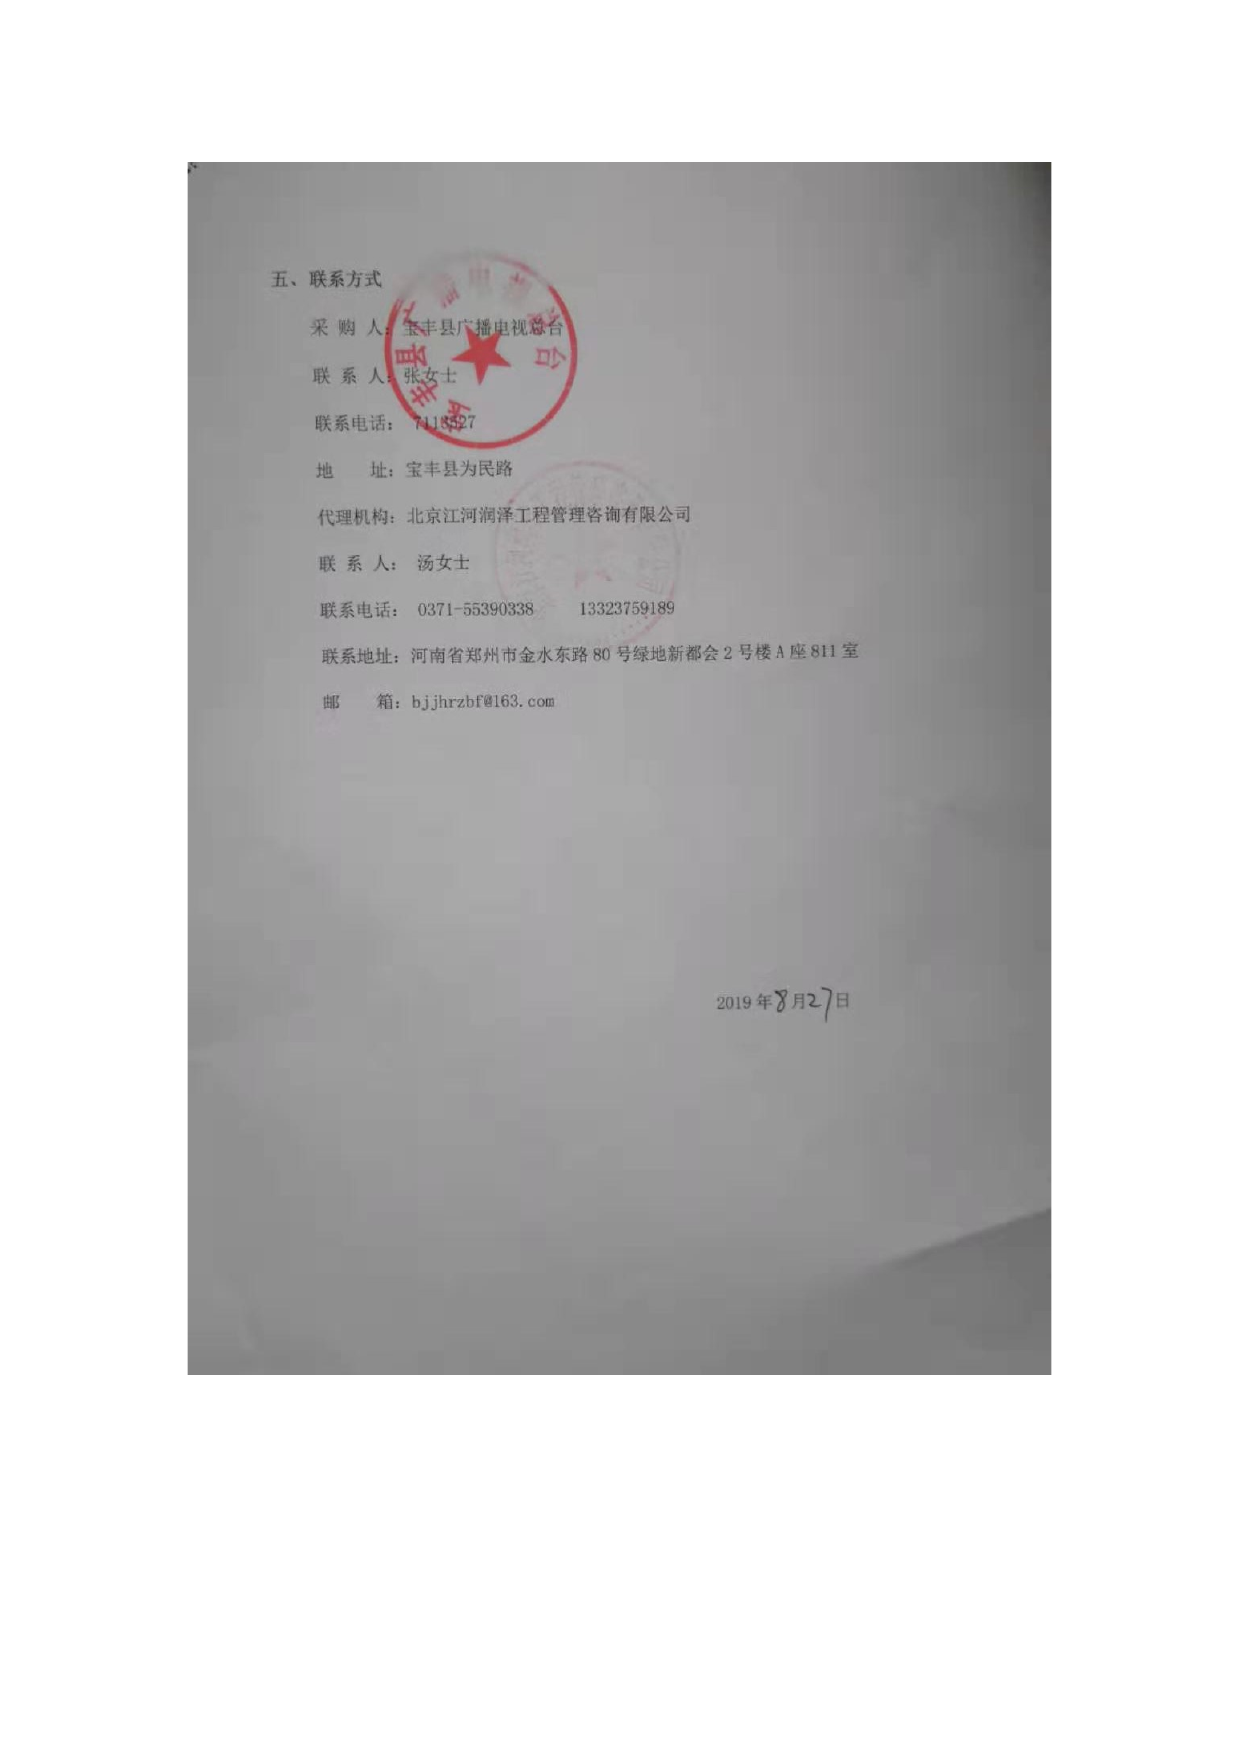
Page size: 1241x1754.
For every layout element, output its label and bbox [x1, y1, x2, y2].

picture [187, 162, 1052, 1375]
